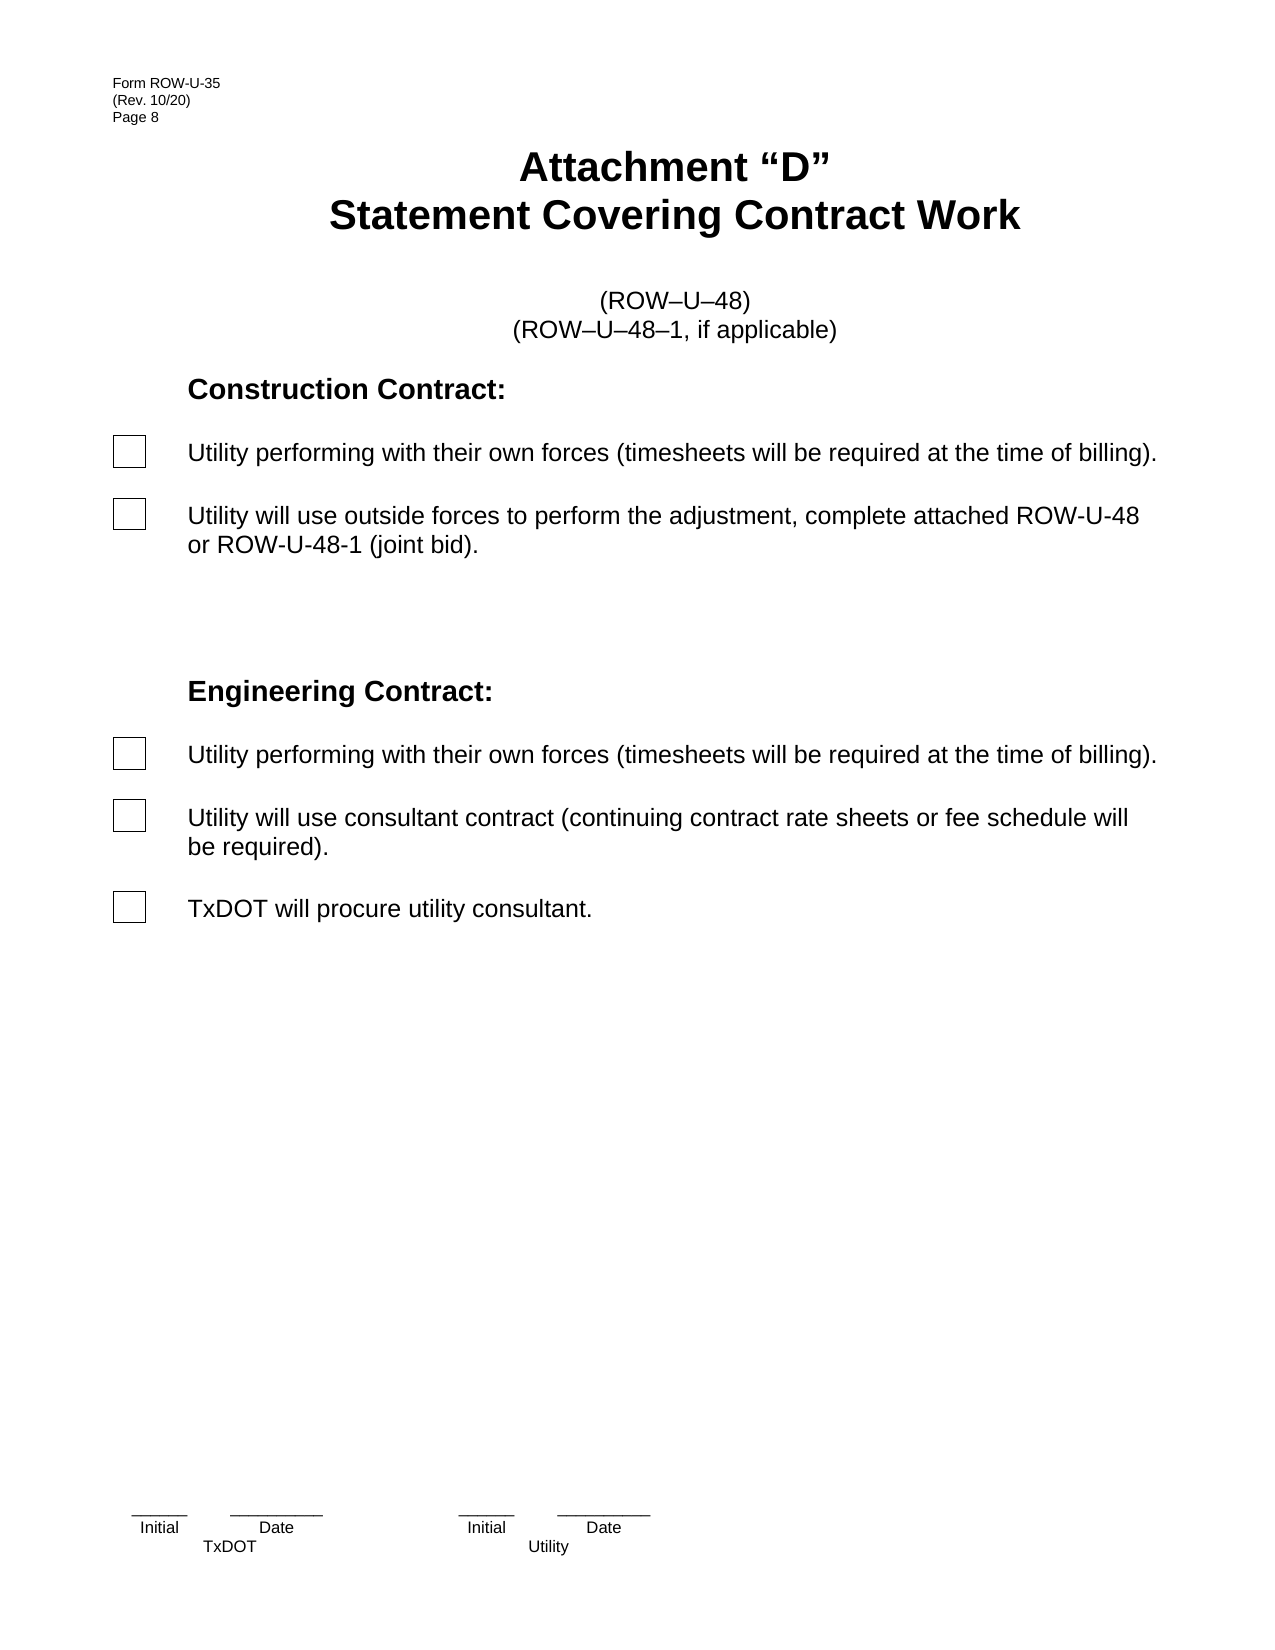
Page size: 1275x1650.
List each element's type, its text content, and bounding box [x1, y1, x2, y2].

text Utility will use consultant contract (continuing contract rate sheets or fee schedule will be required). [112, 798, 1162, 861]
text Engineering Contract: [112, 674, 1162, 707]
text Statement Covering Contract Work [187, 190, 1162, 238]
text Attachment “D” [187, 142, 1162, 190]
text TxDOT will procure utility consultant. [112, 889, 1162, 923]
text Utility performing with their own forces (timesheets will be required at the time of billing). [112, 736, 1162, 770]
text (ROW–U–48–1, if applicable) [187, 314, 1162, 343]
text Utility performing with their own forces (timesheets will be required at the time of billing). [112, 434, 1162, 468]
text (ROW–U–48) [187, 286, 1162, 314]
text Utility will use outside forces to perform the adjustment, complete attached ROW-U-48 or ROW-U-48-1 (joint bid). [112, 497, 1162, 559]
text Construction Contract: [112, 372, 1162, 406]
